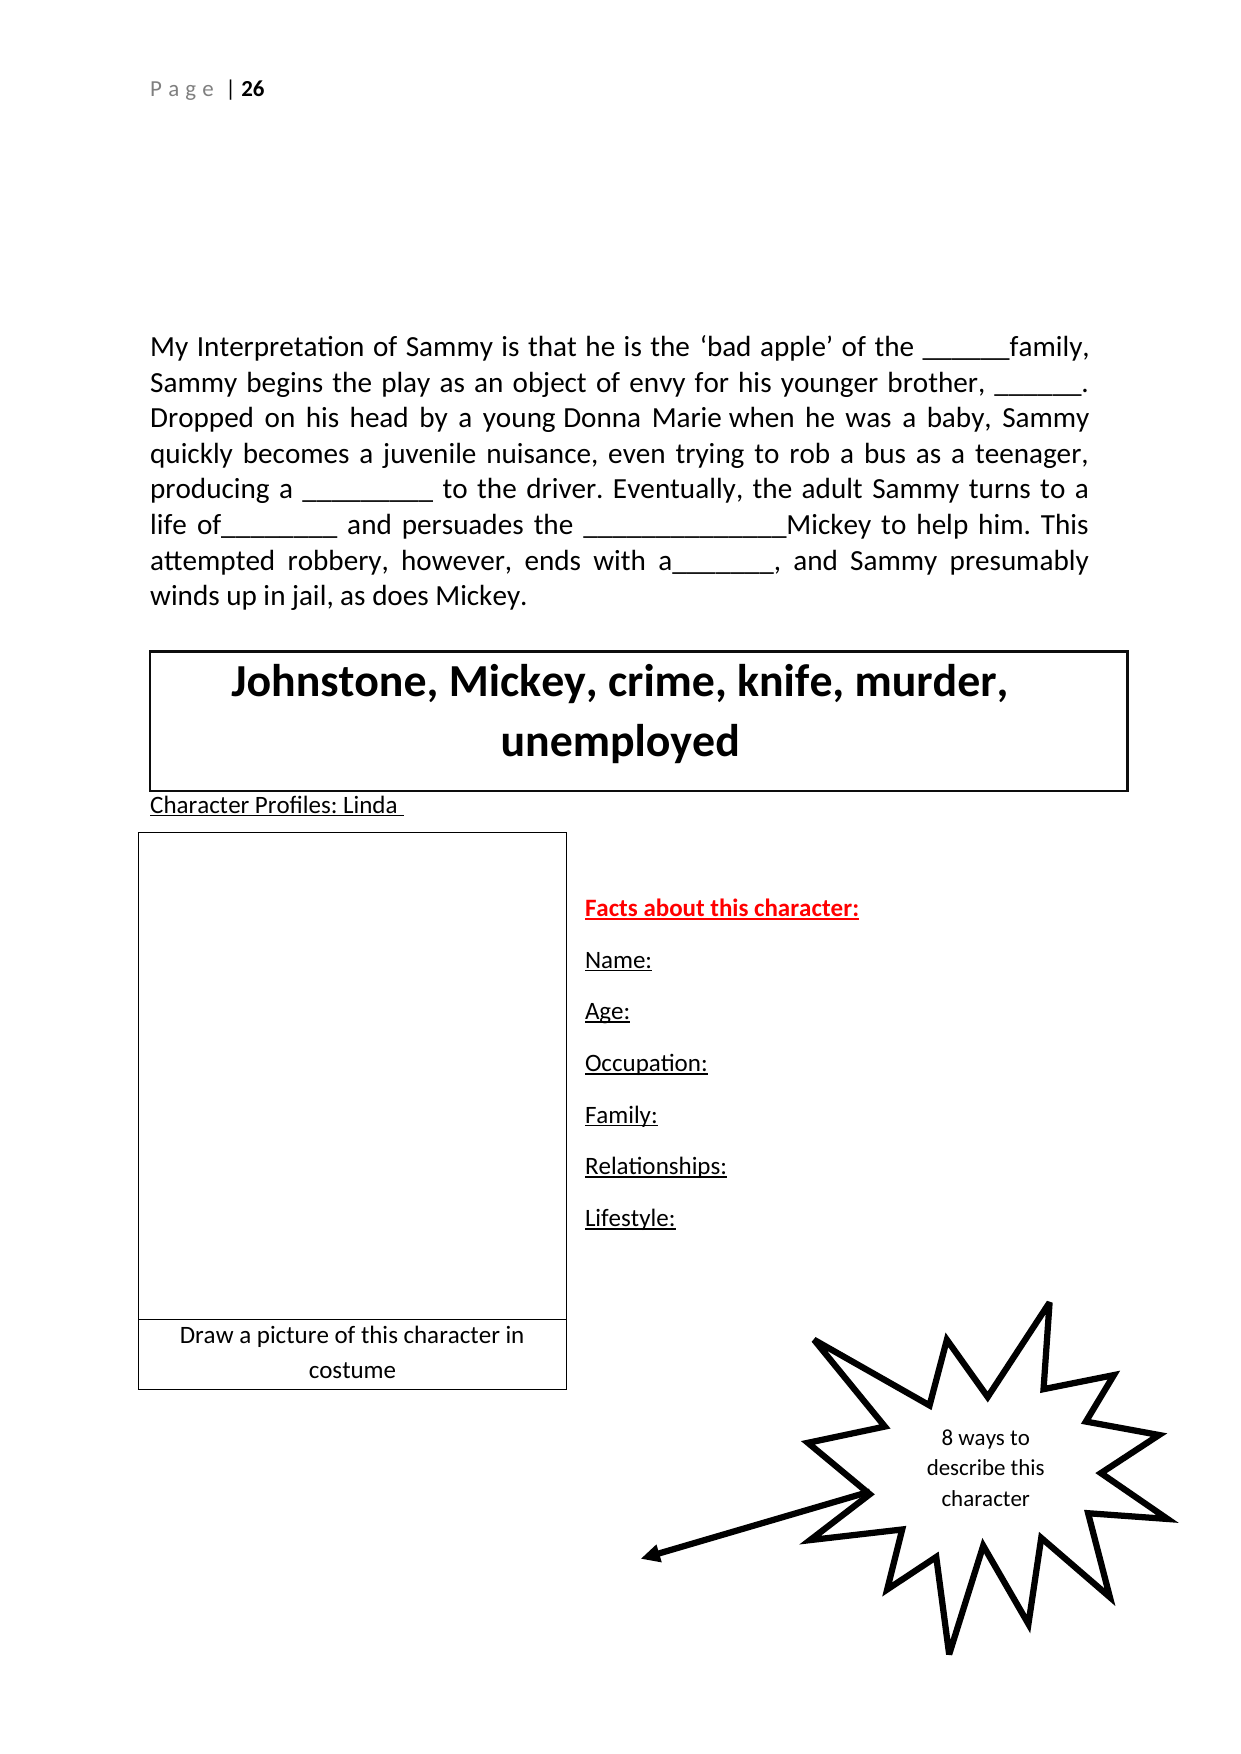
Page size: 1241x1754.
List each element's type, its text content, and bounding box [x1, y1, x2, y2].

text My Interpretation of Sammy is that he is the ‘bad apple’ of the ______family, Sammy begins the play as an object of envy for his younger brother, ______. Dropped on his head by a young Donna Marie when he was a baby, Sammy quickly becomes a juvenile nuisance, even trying to rob a bus as a teenager, producing a _________ to the driver. Eventually, the adult Sammy turns to a life of________ and persuades the ______________Mickey to help him. This attempted robbery, however, ends with a_______, and Sammy presumably winds up in jail, as does Mickey. [150, 577, 1090, 613]
table_header [139, 833, 566, 1318]
text Facts about this character: [567, 892, 1090, 923]
text Relationships: [567, 1151, 1090, 1181]
text Lifestyle: [567, 1202, 1090, 1233]
text Family: [567, 1099, 1090, 1129]
text Character Profiles: Linda [150, 792, 1090, 819]
text Name: [567, 944, 1090, 974]
text Occupation: [567, 1047, 1090, 1078]
text Age: [567, 996, 1090, 1026]
text Johnstone, Mickey, crime, knife, murder, unemployed [151, 653, 1090, 768]
table_cell Draw a picture of this character in costume [139, 1320, 566, 1389]
